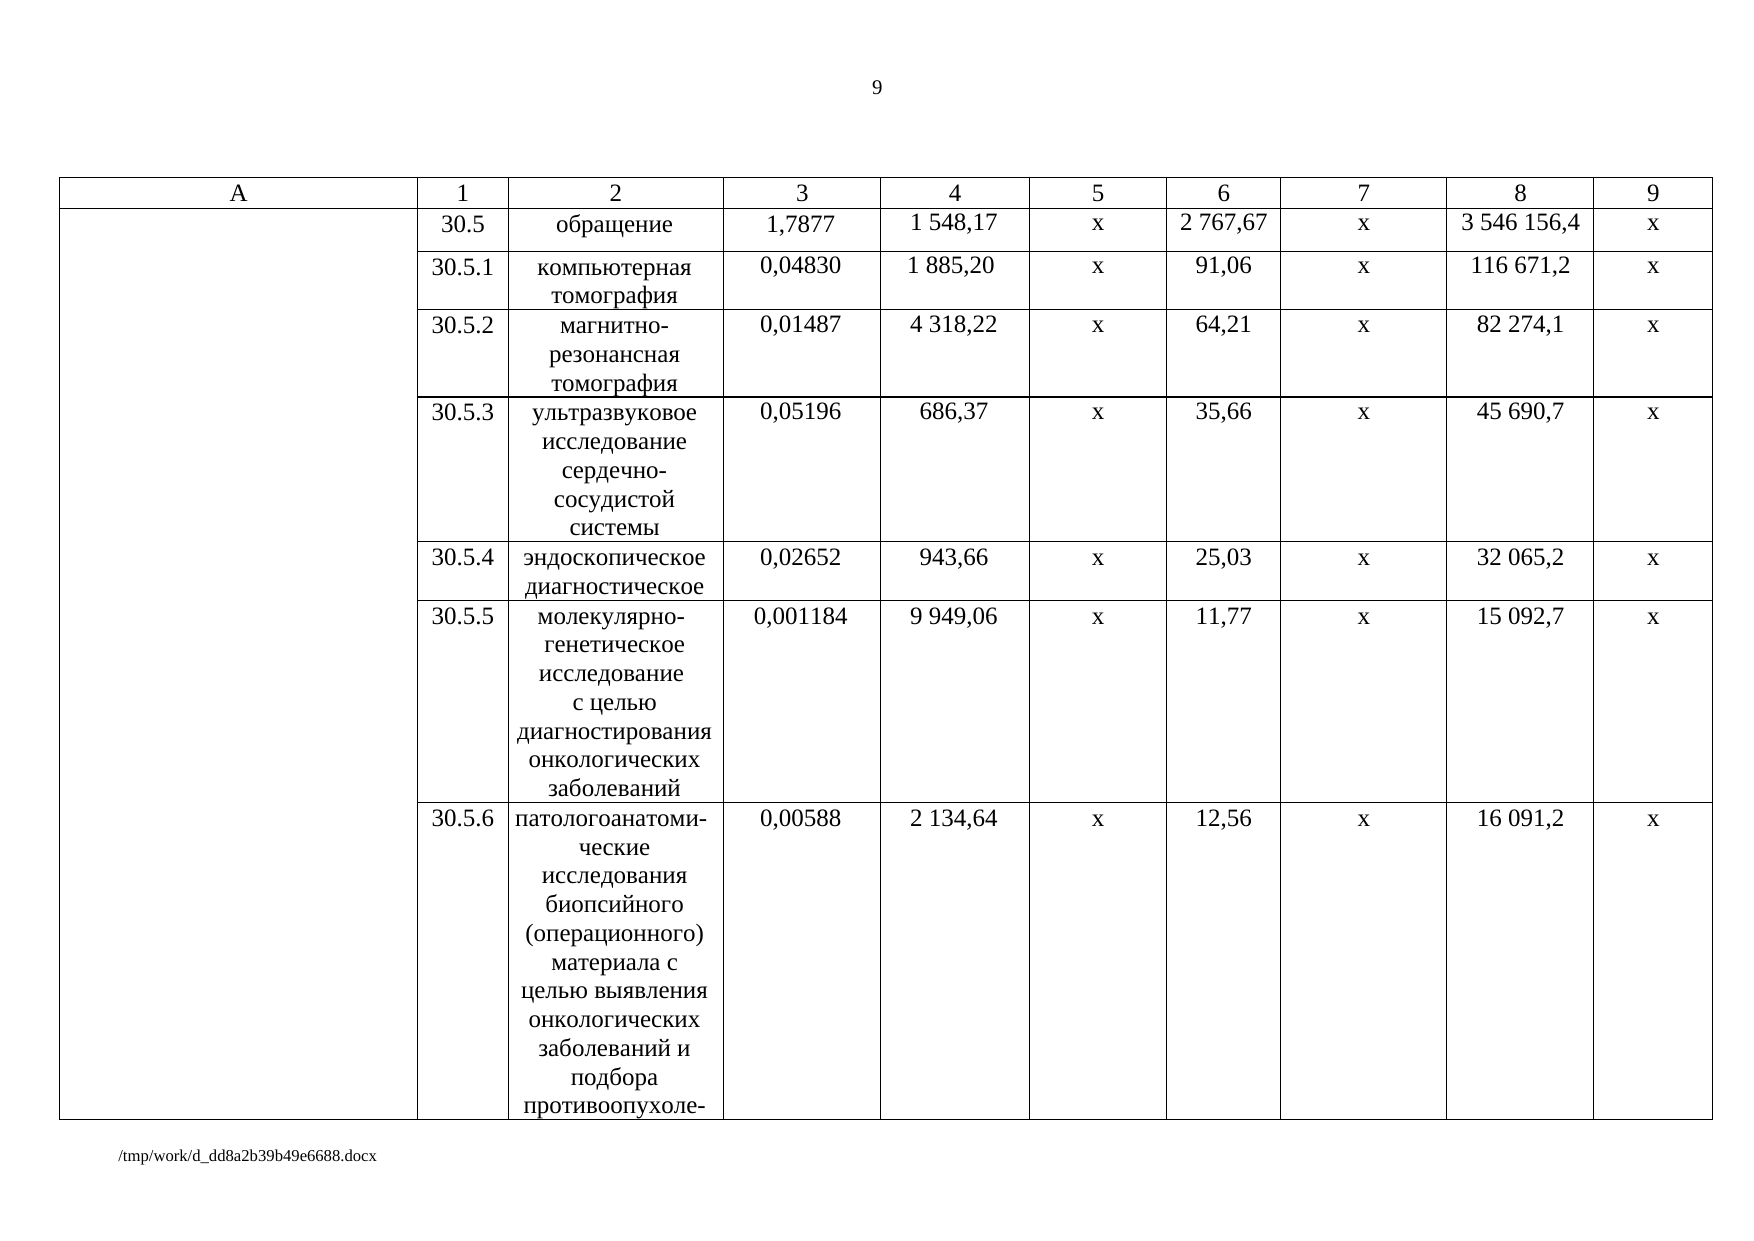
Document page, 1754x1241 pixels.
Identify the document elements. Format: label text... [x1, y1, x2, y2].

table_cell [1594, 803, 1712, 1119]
table_header 2 [509, 178, 723, 208]
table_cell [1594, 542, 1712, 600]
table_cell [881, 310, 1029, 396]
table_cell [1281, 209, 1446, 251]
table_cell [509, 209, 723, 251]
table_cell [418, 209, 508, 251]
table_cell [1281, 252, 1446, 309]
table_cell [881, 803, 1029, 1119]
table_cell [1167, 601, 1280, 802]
table_header 7 [1281, 178, 1446, 208]
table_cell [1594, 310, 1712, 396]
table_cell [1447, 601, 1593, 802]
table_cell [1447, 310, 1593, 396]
table_header А [60, 178, 417, 208]
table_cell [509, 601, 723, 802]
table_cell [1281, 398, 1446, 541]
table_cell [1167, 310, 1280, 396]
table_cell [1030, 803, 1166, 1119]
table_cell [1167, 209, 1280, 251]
table_header 6 [1167, 178, 1280, 208]
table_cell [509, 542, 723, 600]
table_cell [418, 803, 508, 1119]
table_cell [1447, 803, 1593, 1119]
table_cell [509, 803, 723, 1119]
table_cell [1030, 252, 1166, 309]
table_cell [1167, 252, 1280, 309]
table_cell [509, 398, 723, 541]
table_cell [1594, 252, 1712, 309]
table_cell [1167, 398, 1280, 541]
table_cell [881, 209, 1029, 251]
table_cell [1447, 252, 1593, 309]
table_header 1 [418, 178, 508, 208]
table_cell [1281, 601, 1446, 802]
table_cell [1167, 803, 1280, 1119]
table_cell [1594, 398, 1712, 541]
table_header 5 [1030, 178, 1166, 208]
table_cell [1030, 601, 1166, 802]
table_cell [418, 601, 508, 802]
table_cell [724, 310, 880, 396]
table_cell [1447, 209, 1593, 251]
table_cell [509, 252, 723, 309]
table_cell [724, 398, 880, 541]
table_header 3 [724, 178, 880, 208]
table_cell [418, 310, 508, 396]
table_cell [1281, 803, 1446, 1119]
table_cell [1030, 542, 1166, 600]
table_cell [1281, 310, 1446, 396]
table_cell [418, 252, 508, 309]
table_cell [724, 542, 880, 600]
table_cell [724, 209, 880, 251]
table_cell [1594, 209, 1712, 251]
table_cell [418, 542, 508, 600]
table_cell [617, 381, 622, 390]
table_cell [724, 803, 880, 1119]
table_header 9 [1594, 178, 1712, 208]
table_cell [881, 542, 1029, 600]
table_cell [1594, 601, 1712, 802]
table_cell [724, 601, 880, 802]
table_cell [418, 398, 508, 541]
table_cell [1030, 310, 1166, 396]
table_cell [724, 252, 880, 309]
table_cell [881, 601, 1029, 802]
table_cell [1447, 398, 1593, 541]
table_header 8 [1447, 178, 1593, 208]
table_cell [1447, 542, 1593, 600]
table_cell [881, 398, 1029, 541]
table_header 4 [881, 178, 1029, 208]
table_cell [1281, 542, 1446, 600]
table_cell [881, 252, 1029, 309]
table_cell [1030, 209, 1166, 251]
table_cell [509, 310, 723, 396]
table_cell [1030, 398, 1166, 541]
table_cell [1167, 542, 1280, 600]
